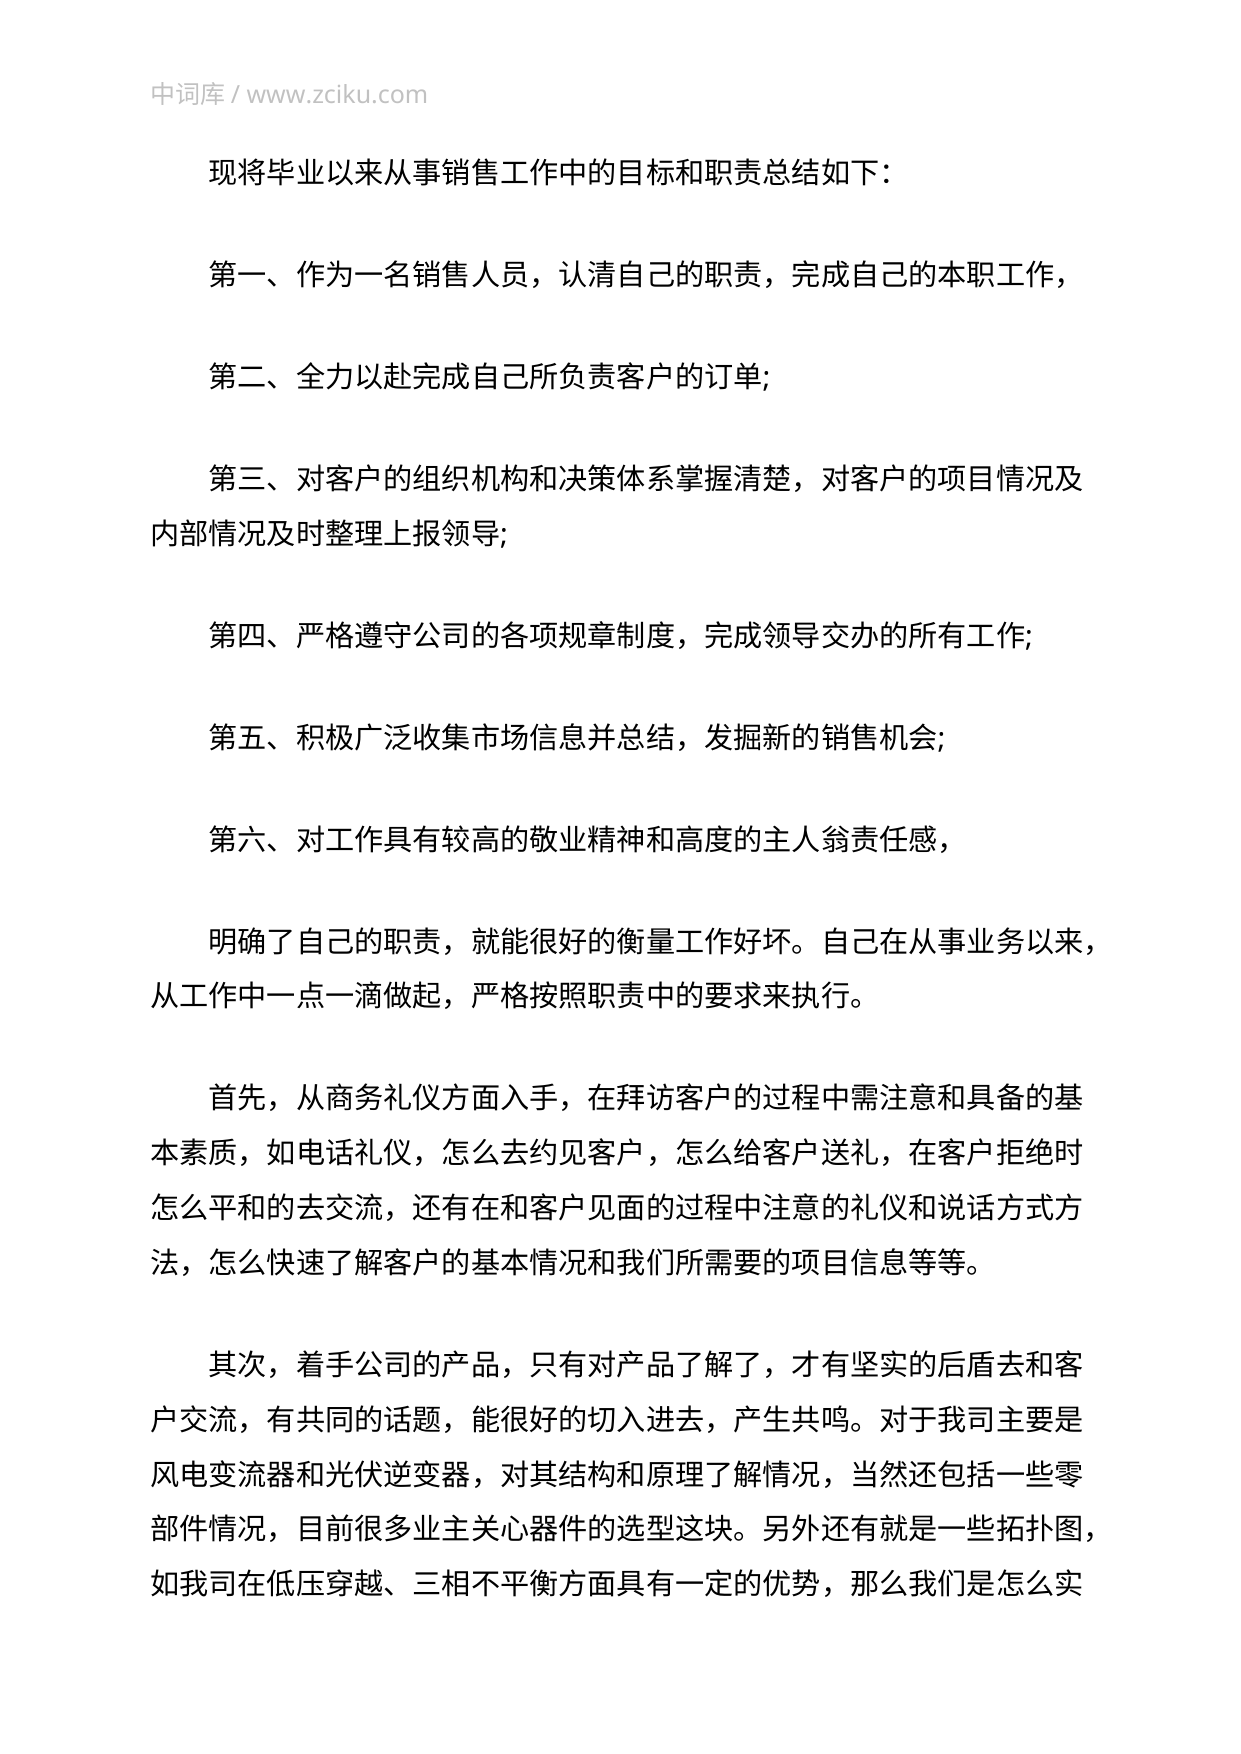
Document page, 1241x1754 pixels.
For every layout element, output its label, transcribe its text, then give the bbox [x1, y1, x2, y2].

text 明确了自己的职责，就能很好的衡量工作好坏。自己在从事业务以来，从工作中一点一滴做起，严格按照职责中的要求来执行。 [150, 918, 1090, 1015]
text 现将毕业以来从事销售工作中的目标和职责总结如下： [150, 150, 1090, 192]
text 第一、作为一名销售人员，认清自己的职责，完成自己的本职工作， [150, 252, 1090, 294]
text 第五、积极广泛收集市场信息并总结，发掘新的销售机会; [150, 714, 1090, 757]
text 第二、全力以赴完成自己所负责客户的订单; [150, 353, 1090, 396]
text 第六、对工作具有较高的敬业精神和高度的主人翁责任感， [150, 816, 1090, 859]
text 第四、严格遵守公司的各项规章制度，完成领导交办的所有工作; [150, 612, 1090, 655]
text 第三、对客户的组织机构和决策体系掌握清楚，对客户的项目情况及内部情况及时整理上报领导; [150, 456, 1090, 553]
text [150, 1341, 1090, 1603]
text 首先，从商务礼仪方面入手，在拜访客户的过程中需注意和具备的基本素质，如电话礼仪，怎么去约见客户，怎么给客户送礼，在客户拒绝时怎么平和的去交流，还有在和客户见面的过程中注意的礼仪和说话方式方法，怎么快速了解客户的基本情况和我们所需要的项目信息等等。 [150, 1075, 1090, 1282]
